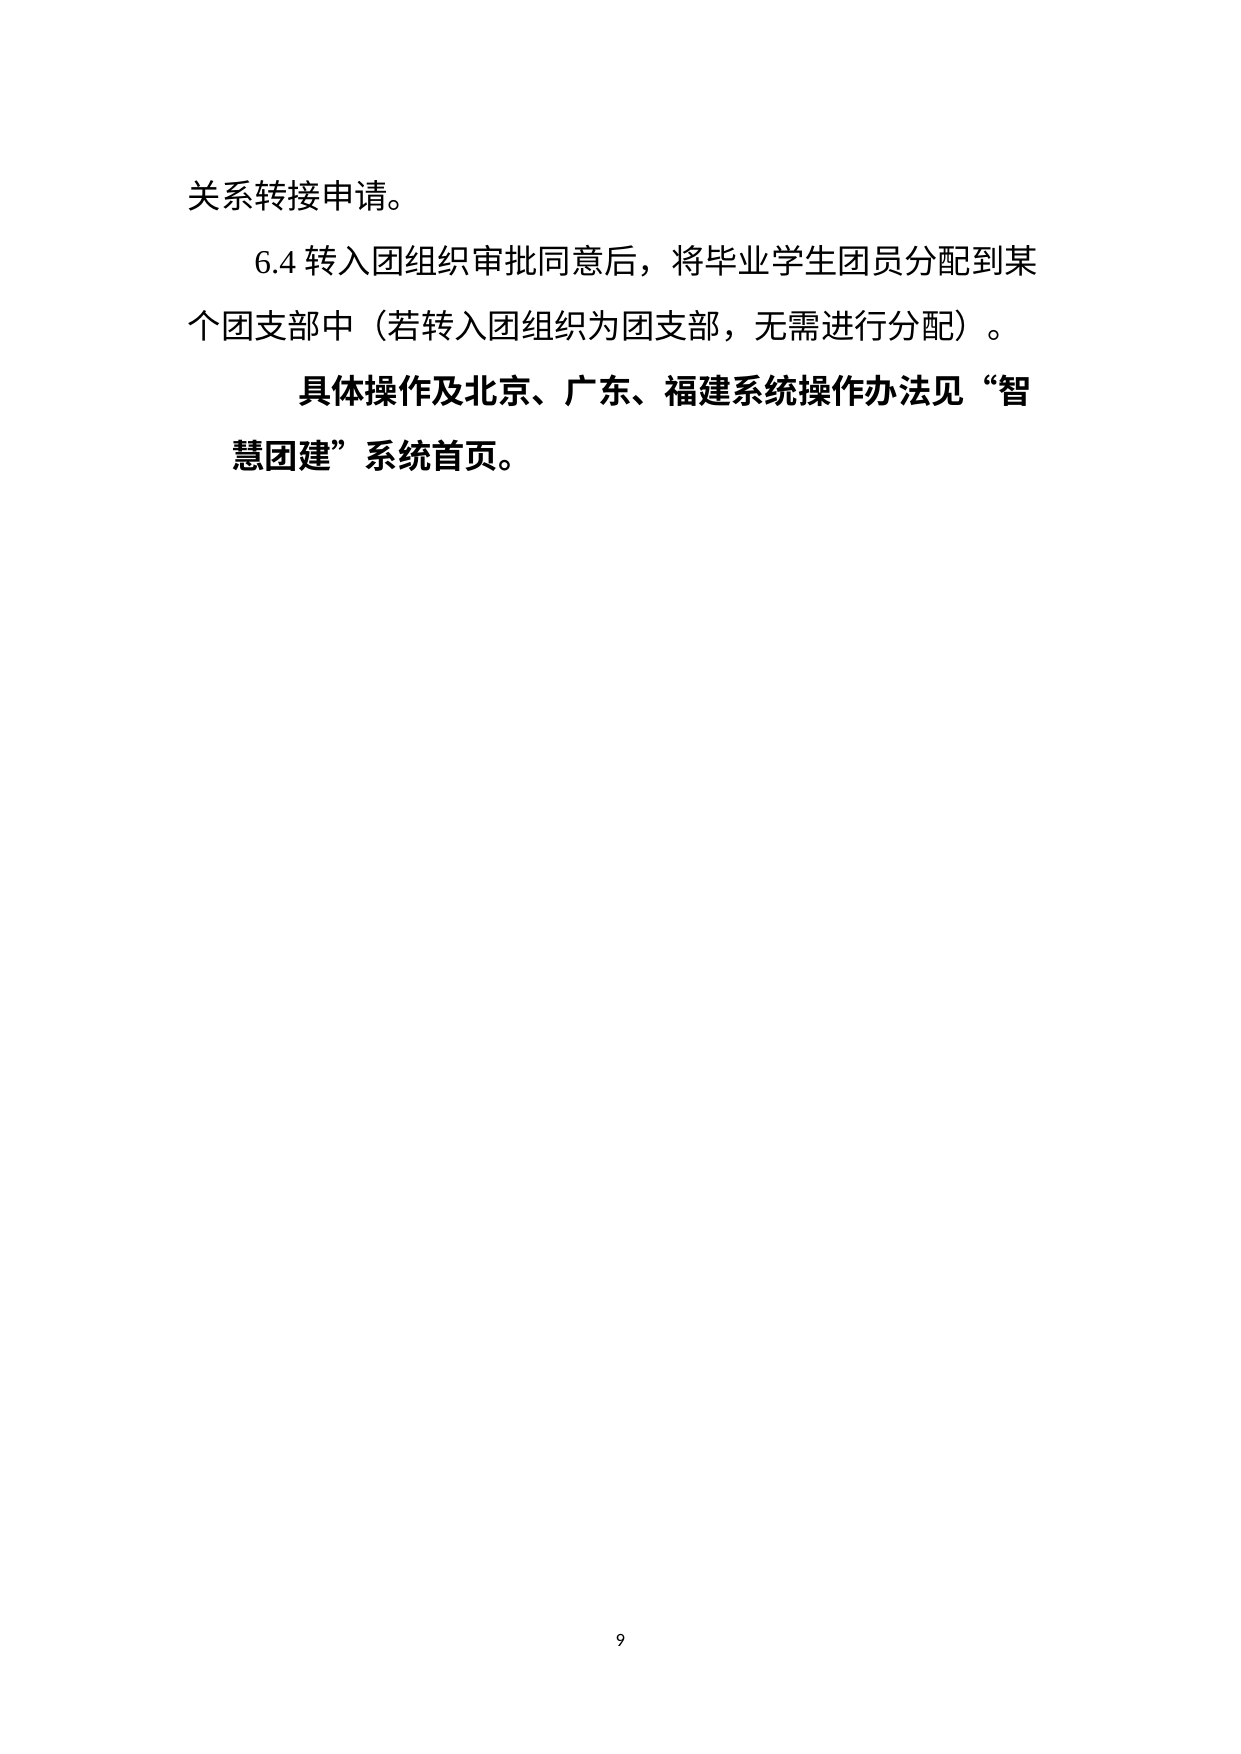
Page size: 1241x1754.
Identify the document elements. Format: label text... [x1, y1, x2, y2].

text 6.4 转入团组织审批同意后，将毕业学生团员分配到某个团支部中（若转入团组织为团支部，无需进行分配）。 [187, 227, 1053, 357]
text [187, 162, 1053, 227]
text 具体操作及北京、广东、福建系统操作办法见“智慧团建”系统首页。 [231, 357, 1053, 487]
